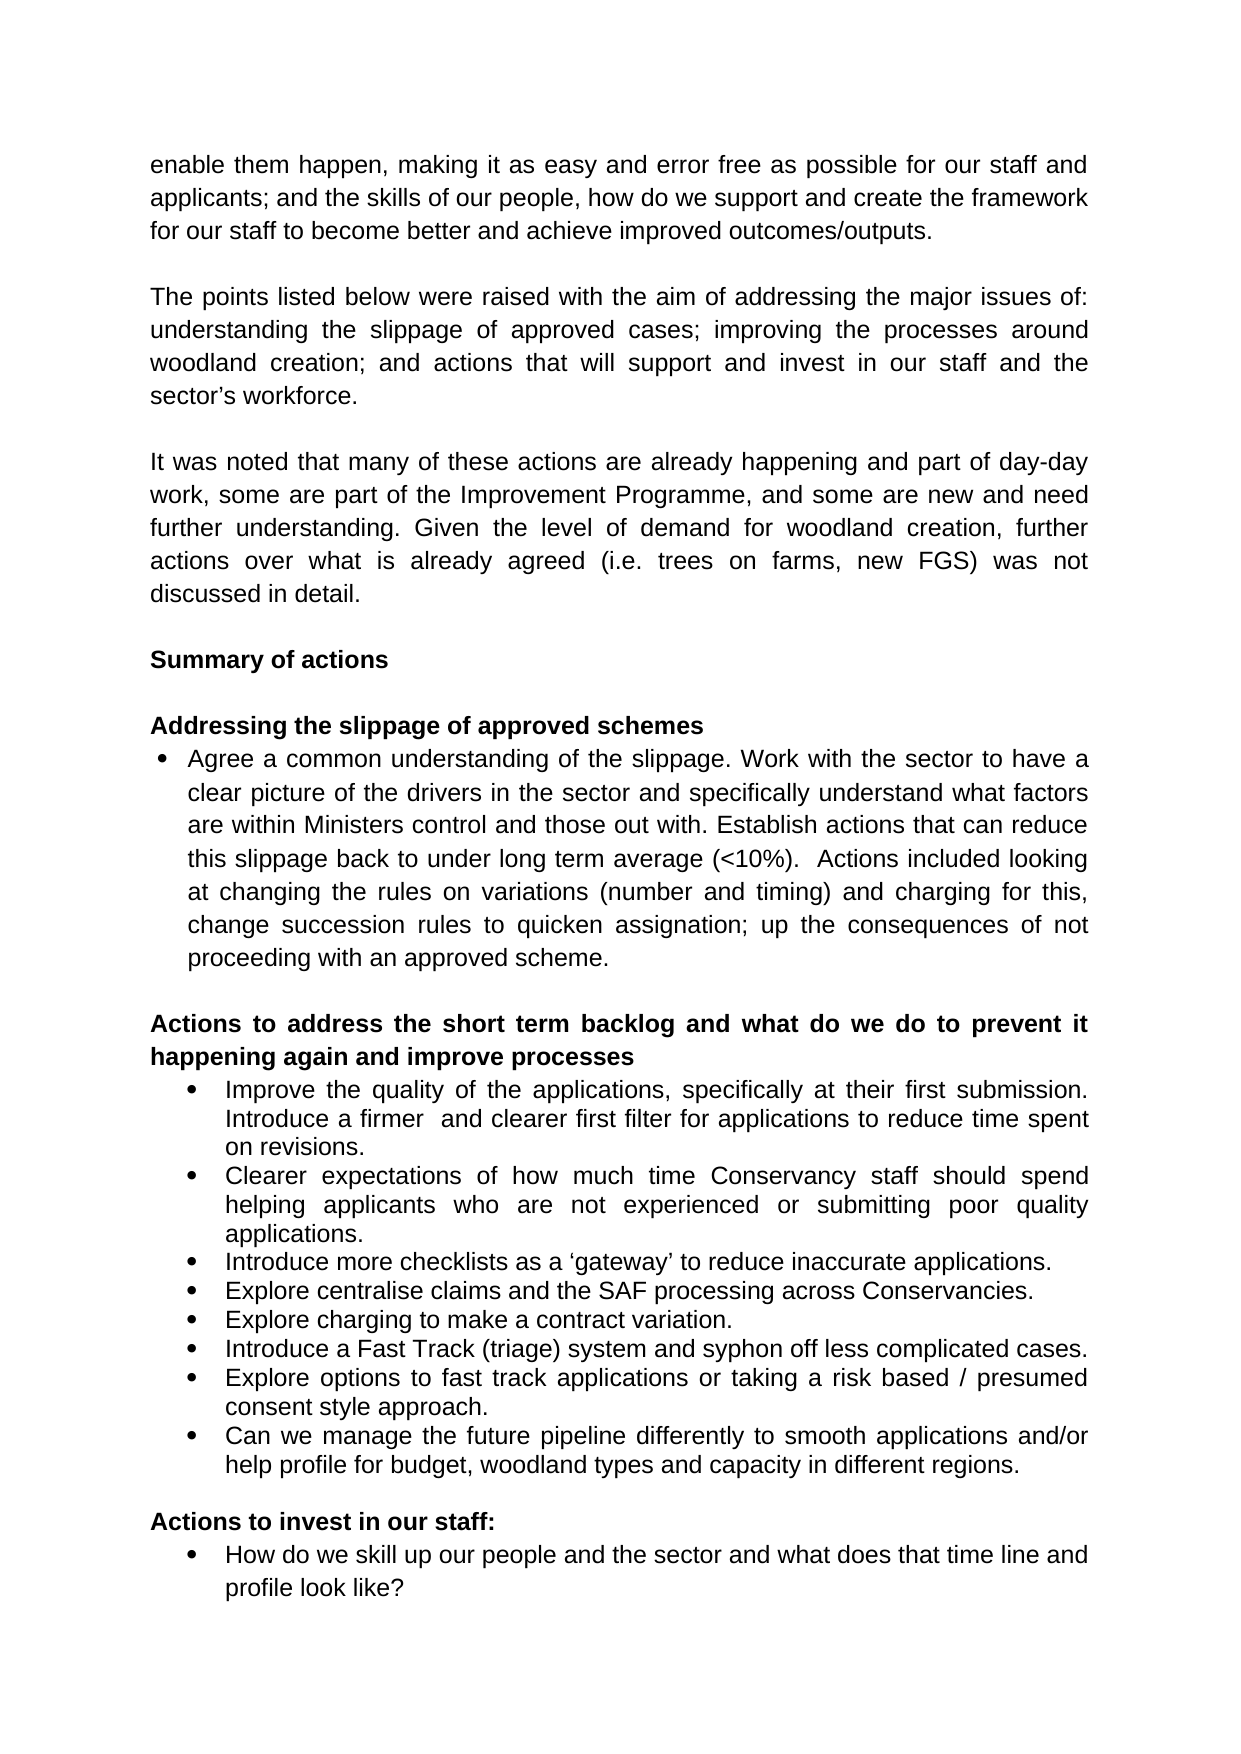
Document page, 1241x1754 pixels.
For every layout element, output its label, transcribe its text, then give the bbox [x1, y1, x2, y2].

text It was noted that many of these actions are already happening and part of day-day work, some are part of the Improvement Programme, and some are new and need further understanding. Given the level of demand for woodland creation, further actions over what is already agreed (i.e. trees on farms, new FGS) was not discussed in detail. [150, 447, 1090, 608]
text Actions to address the short term backlog and what do we do to prevent it happening again and improve processes [150, 1009, 1090, 1070]
list Explore options to fast track applications or taking a risk based / presumed consent style approach. [187, 1363, 1090, 1421]
list Introduce more checklists as a ‘gateway’ to reduce inaccurate applications. [187, 1247, 1090, 1276]
list How do we skill up our people and the sector and what does that time line and profile look like? [187, 1540, 1090, 1602]
text The points listed below were raised with the aim of addressing the major issues of: understanding the slippage of approved cases; improving the processes around woodland creation; and actions that will support and invest in our staff and the sector’s workforce. [150, 282, 1090, 410]
list Agree a common understanding of the slippage. Work with the sector to have a clear picture of the drivers in the sector and specifically understand what factors are within Ministers control and those out with. Establish actions that can reduce this slippage back to under long term average (<10%). Actions included looking at changing the rules on variations (number and timing) and charging for this, change succession rules to quicken assignation; up the consequences of not proceeding with an approved scheme. [158, 744, 1090, 971]
list Clearer expectations of how much time Conservancy staff should spend helping applicants who are not experienced or submitting poor quality applications. [187, 1161, 1090, 1247]
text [150, 150, 1090, 245]
list Explore charging to make a contract variation. [187, 1305, 1090, 1334]
text Actions to invest in our staff: [150, 1507, 1090, 1536]
text Summary of actions [150, 645, 1090, 674]
list Explore centralise claims and the SAF processing across Conservancies. [187, 1276, 1090, 1305]
list Can we manage the future pipeline differently to smooth applications and/or help profile for budget, woodland types and capacity in different regions. [187, 1421, 1090, 1478]
text Addressing the slippage of approved schemes [150, 711, 1090, 740]
list Introduce a Fast Track (triage) system and syphon off less complicated cases. [187, 1334, 1090, 1363]
list Improve the quality of the applications, specifically at their first submission. Introduce a firmer and clearer first filter for applications to reduce time spent on revisions. [187, 1075, 1090, 1161]
